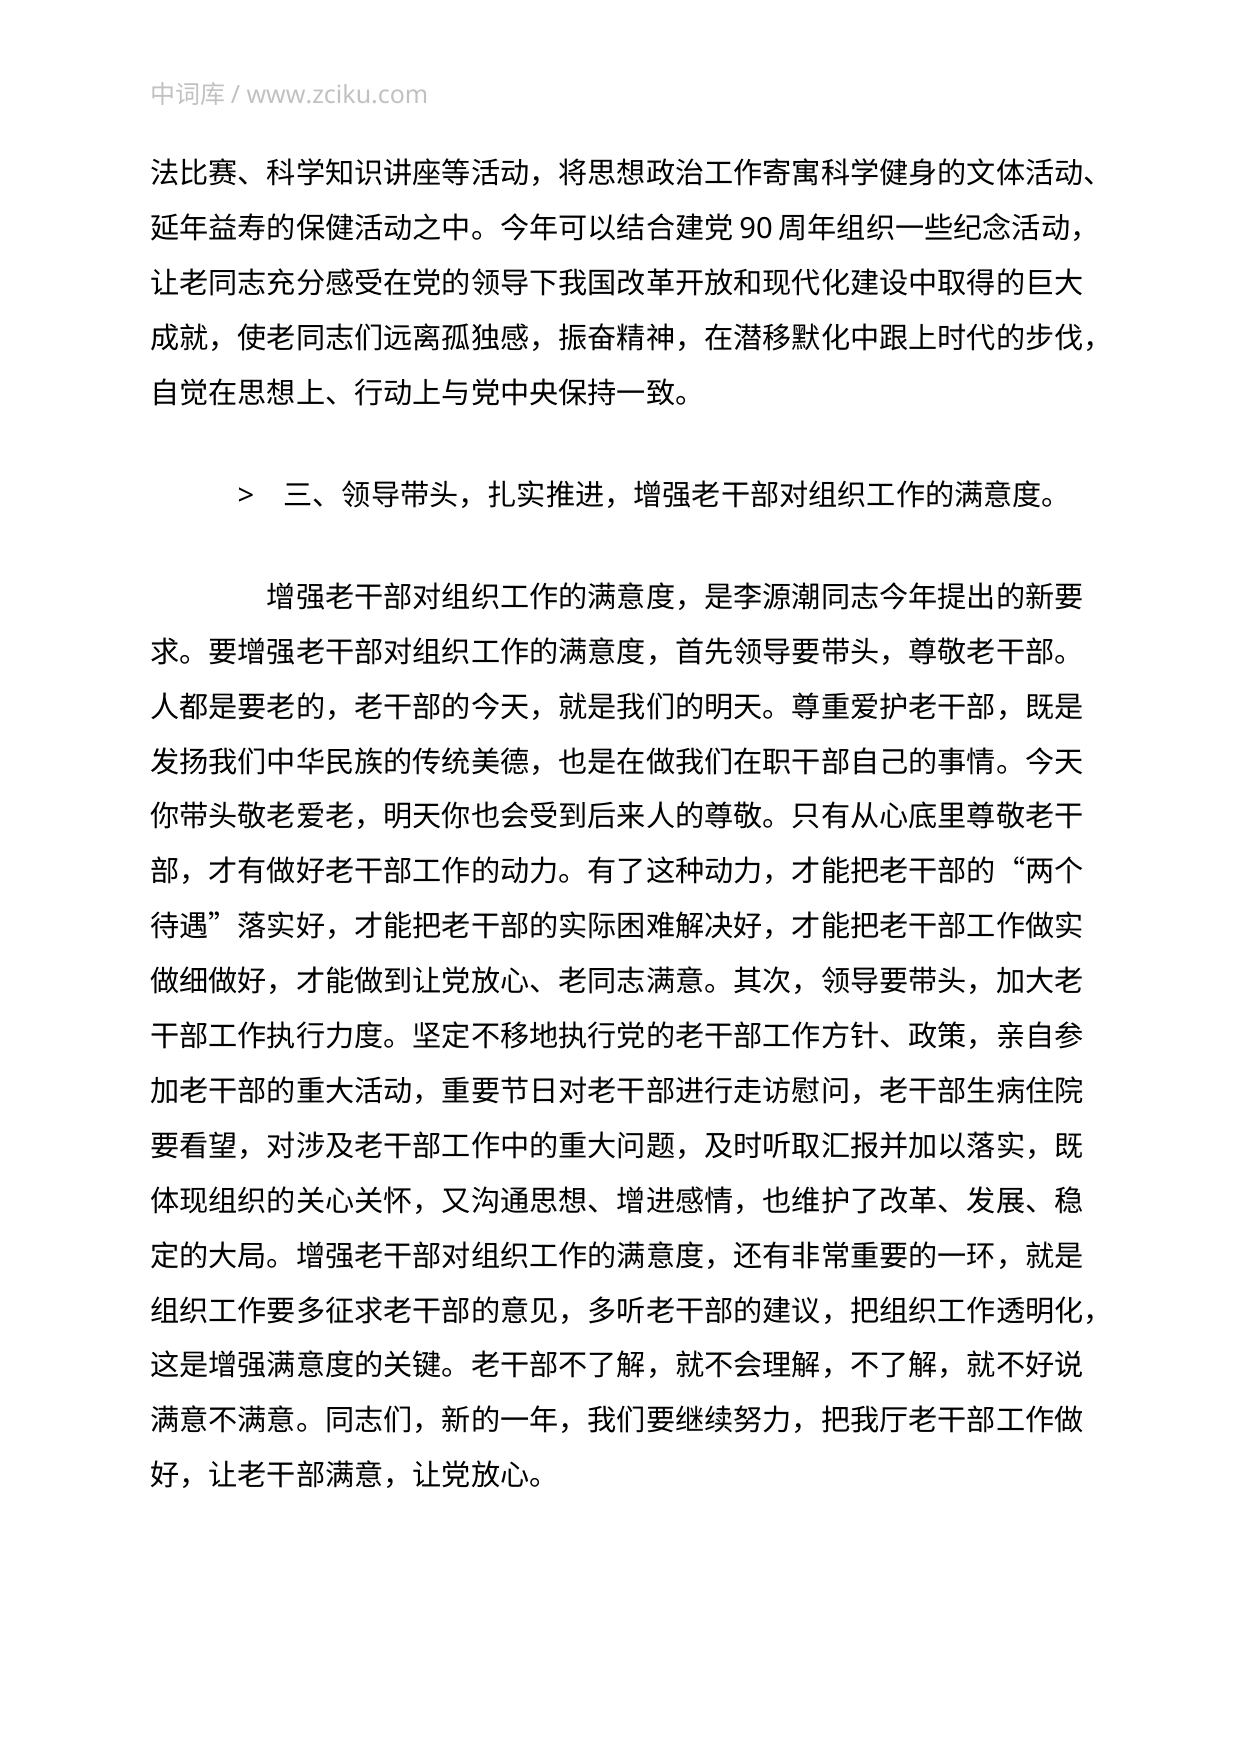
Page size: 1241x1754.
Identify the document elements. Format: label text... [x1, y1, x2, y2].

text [150, 150, 1090, 412]
text 增强老干部对组织工作的满意度，是李源潮同志今年提出的新要求。要增强老干部对组织工作的满意度，首先领导要带头，尊敬老干部。人都是要老的，老干部的今天，就是我们的明天。尊重爱护老干部，既是发扬我们中华民族的传统美德，也是在做我们在职干部自己的事情。今天你带头敬老爱老，明天你也会受到后来人的尊敬。只有从心底里尊敬老干部，才有做好老干部工作的动力。有了这种动力，才能把老干部的“两个待遇”落实好，才能把老干部的实际困难解决好，才能把老干部工作做实做细做好，才能做到让党放心、老同志满意。其次，领导要带头，加大老干部工作执行力度。坚定不移地执行党的老干部工作方针、政策，亲自参加老干部的重大活动，重要节日对老干部进行走访慰问，老干部生病住院要看望，对涉及老干部工作中的重大问题，及时听取汇报并加以落实，既体现组织的关心关怀，又沟通思想、增进感情，也维护了改革、发展、稳定的大局。增强老干部对组织工作的满意度，还有非常重要的一环，就是组织工作要多征求老干部的意见，多听老干部的建议，把组织工作透明化，这是增强满意度的关键。老干部不了解，就不会理解，不了解，就不好说满意不满意。同志们，新的一年，我们要继续努力，把我厅老干部工作做好，让老干部满意，让党放心。 [150, 573, 1090, 1494]
text > 三、领导带头，扎实推进，增强老干部对组织工作的满意度。 [150, 471, 1090, 514]
